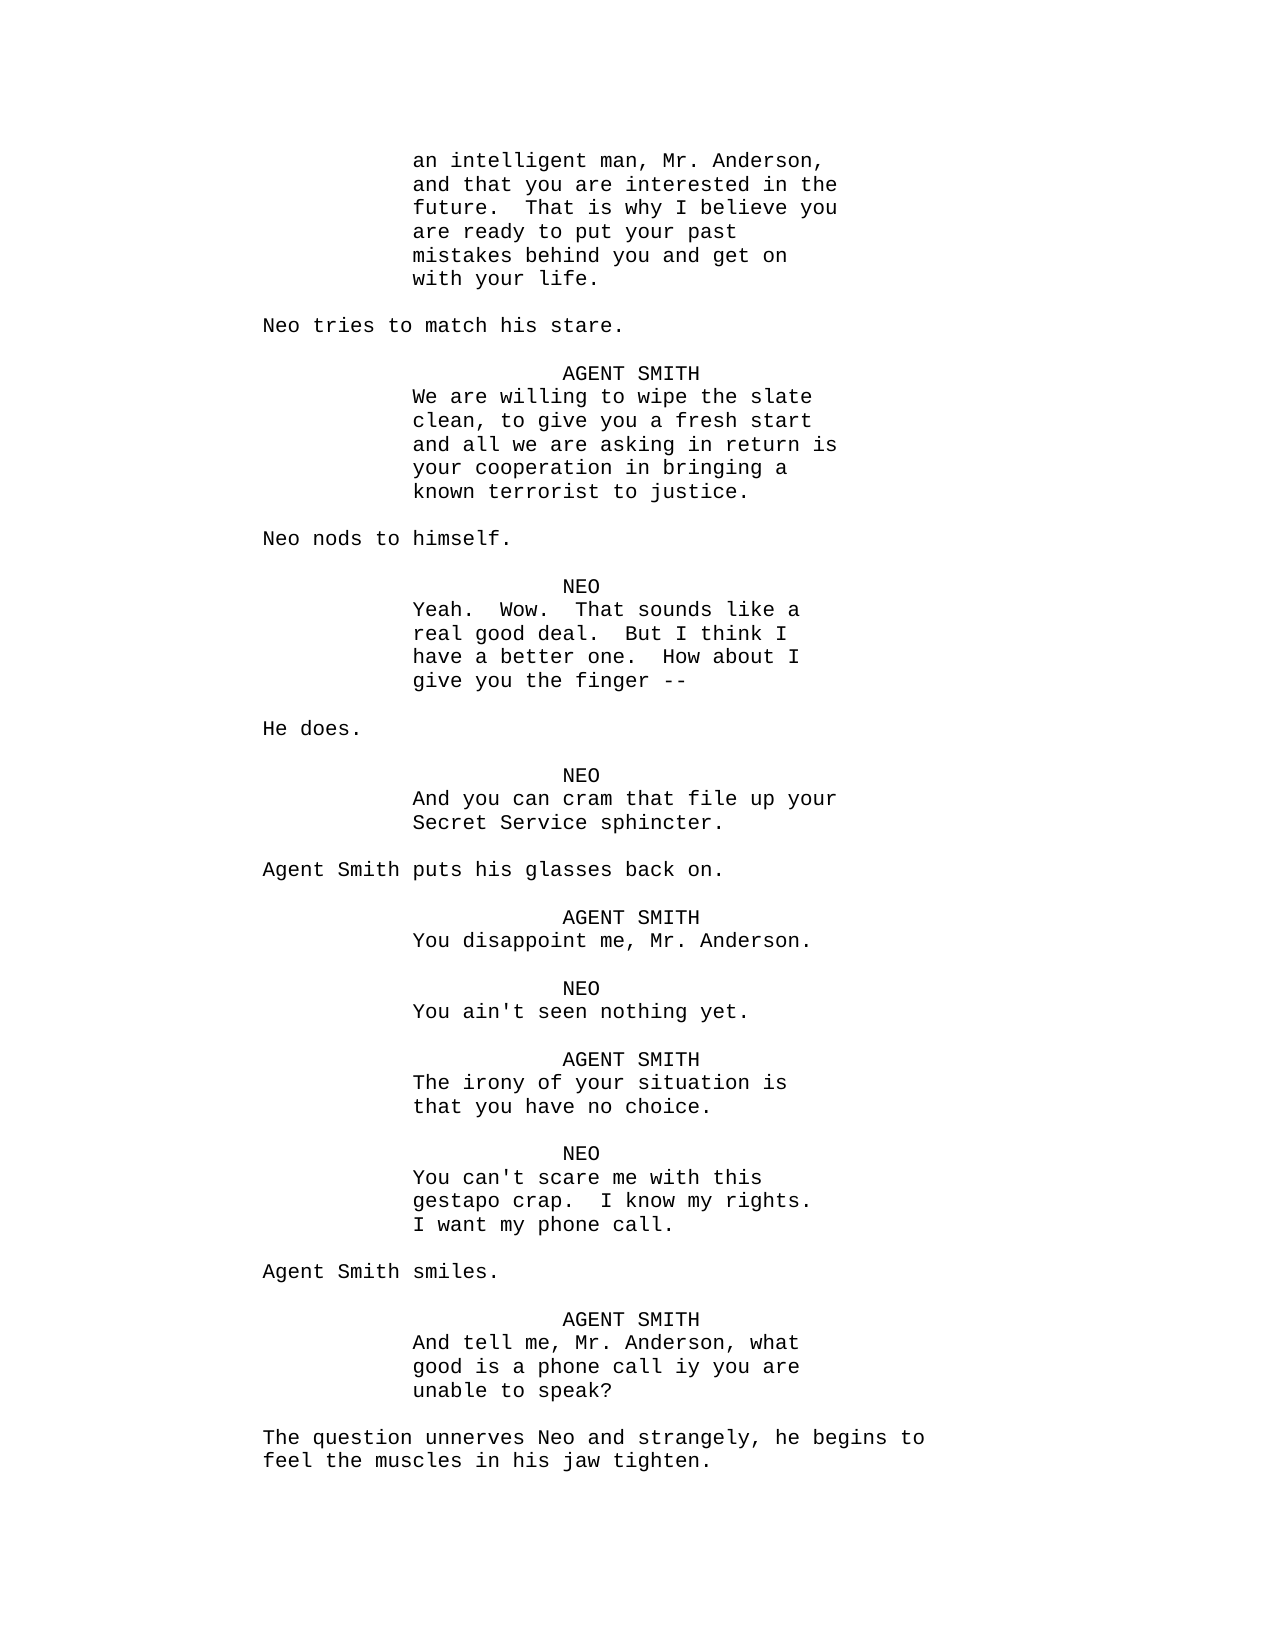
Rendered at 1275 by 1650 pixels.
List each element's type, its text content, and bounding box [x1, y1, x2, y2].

text future. That is why I believe you [187, 197, 1087, 221]
text The irony of your situation is [187, 1072, 1087, 1096]
text We are willing to wipe the slate [187, 386, 1087, 410]
text Yeah. Wow. That sounds like a [187, 599, 1087, 623]
text You ain't seen nothing yet. [187, 1001, 1087, 1025]
text that you have no choice. [187, 1096, 1087, 1119]
text with your life. [187, 268, 1087, 292]
text AGENT SMITH [187, 907, 1087, 930]
text NEO [187, 576, 1087, 599]
text unable to speak? [187, 1379, 1087, 1403]
text feel the muscles in his jaw tighten. [187, 1451, 1087, 1474]
text And tell me, Mr. Anderson, what [187, 1332, 1087, 1356]
text give you the finger -- [187, 670, 1087, 694]
text and all we are asking in return is [187, 434, 1087, 457]
text and that you are interested in the [187, 174, 1087, 197]
text have a better one. How about I [187, 647, 1087, 670]
text mistakes behind you and get on [187, 244, 1087, 268]
text I want my phone call. [187, 1214, 1087, 1238]
text Agent Smith smiles. [187, 1261, 1087, 1285]
text You disappoint me, Mr. Anderson. [187, 930, 1087, 954]
text known terrorist to justice. [187, 481, 1087, 505]
text an intelligent man, Mr. Anderson, [187, 150, 1087, 174]
text good is a phone call iy you are [187, 1356, 1087, 1379]
text AGENT SMITH [187, 1048, 1087, 1072]
text You can't scare me with this [187, 1167, 1087, 1190]
text gestapo crap. I know my rights. [187, 1190, 1087, 1214]
text AGENT SMITH [187, 363, 1087, 386]
text AGENT SMITH [187, 1309, 1087, 1332]
text He does. [187, 717, 1087, 741]
text Agent Smith puts his glasses back on. [187, 859, 1087, 883]
text And you can cram that file up your [187, 788, 1087, 812]
text NEO [187, 1143, 1087, 1167]
text Neo tries to match his stare. [187, 316, 1087, 339]
text NEO [187, 765, 1087, 788]
text clean, to give you a fresh start [187, 410, 1087, 434]
text real good deal. But I think I [187, 623, 1087, 647]
text NEO [187, 978, 1087, 1001]
text Neo nods to himself. [187, 528, 1087, 552]
text are ready to put your past [187, 221, 1087, 244]
text The question unnerves Neo and strangely, he begins to [187, 1427, 1087, 1451]
text your cooperation in bringing a [187, 457, 1087, 481]
text Secret Service sphincter. [187, 812, 1087, 836]
